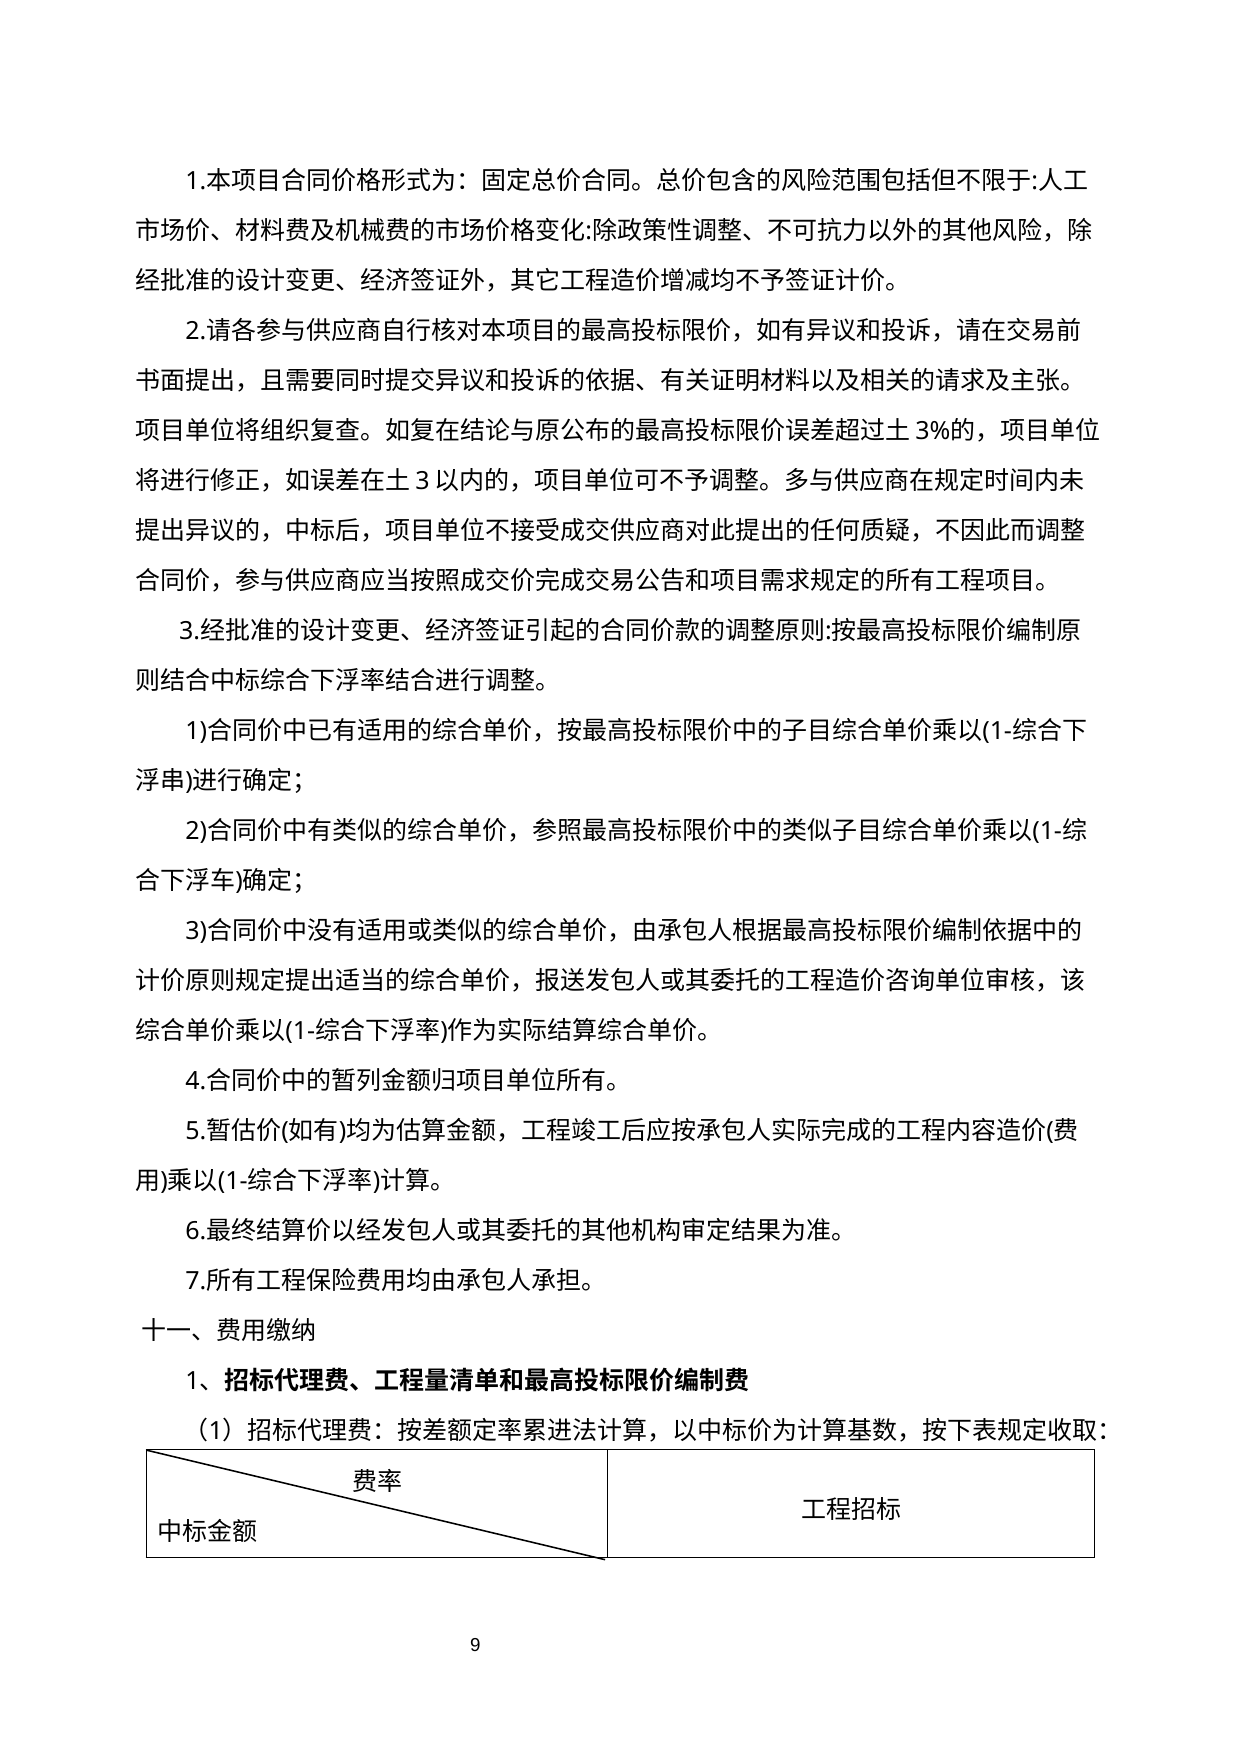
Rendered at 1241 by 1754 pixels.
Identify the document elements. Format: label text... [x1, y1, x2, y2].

table_header 工程招标 [608, 1450, 1094, 1557]
text 3)合同价中没有适用或类似的综合单价，由承包人根据最高投标限价编制依据中的计价原则规定提出适当的综合单价，报送发包人或其委托的工程造价咨询单位审核，该综合单价乘以(1-综合下浮率)作为实际结算综合单价。 [135, 899, 1105, 1049]
text 十一、费用缴纳 [135, 1299, 1105, 1349]
text 4.合同价中的暂列金额归项目单位所有。 [135, 1049, 1105, 1099]
table_header 费率 中标金额 [147, 1452, 586, 1557]
text 1)合同价中已有适用的综合单价，按最高投标限价中的子目综合单价乘以(1-综合下浮串)进行确定； [135, 699, 1105, 799]
text 5.暂估价(如有)均为估算金额，工程竣工后应按承包人实际完成的工程内容造价(费用)乘以(1-综合下浮率)计算。 [135, 1099, 1105, 1199]
text （1）招标代理费：按差额定率累进法计算，以中标价为计算基数，按下表规定收取： [135, 1399, 1105, 1449]
text 7.所有工程保险费用均由承包人承担。 [135, 1249, 1105, 1299]
text 2.请各参与供应商自行核对本项目的最高投标限价，如有异议和投诉，请在交易前书面提出，且需要同时提交异议和投诉的依据、有关证明材料以及相关的请求及主张。项目单位将组织复查。如复在结论与原公布的最高投标限价误差超过土3%的，项目单位将进行修正，如误差在土3以内的，项目单位可不予调整。多与供应商在规定时间内未提出异议的，中标后，项目单位不接受成交供应商对此提出的任何质疑，不因此而调整合同价，参与供应商应当按照成交价完成交易公告和项目需求规定的所有工程项目。 [135, 299, 1105, 599]
text 1、招标代理费、工程量清单和最高投标限价编制费 [135, 1349, 1105, 1399]
text 2)合同价中有类似的综合单价，参照最高投标限价中的类似子目综合单价乘以(1-综合下浮车)确定； [135, 799, 1105, 899]
text 3.经批准的设计变更、经济签证引起的合同价款的调整原则:按最高投标限价编制原则结合中标综合下浮率结合进行调整。 [135, 599, 1105, 699]
table_header 费率 中标金额 [154, 1450, 607, 1557]
text 6.最终结算价以经发包人或其委托的其他机构审定结果为准。 [135, 1199, 1105, 1249]
text 1.本项目合同价格形式为：固定总价合同。总价包含的风险范围包括但不限于:人工市场价、材料费及机械费的市场价格变化:除政策性调整、不可抗力以外的其他风险，除经批准的设计变更、经济签证外，其它工程造价增减均不予签证计价。 [135, 149, 1105, 299]
